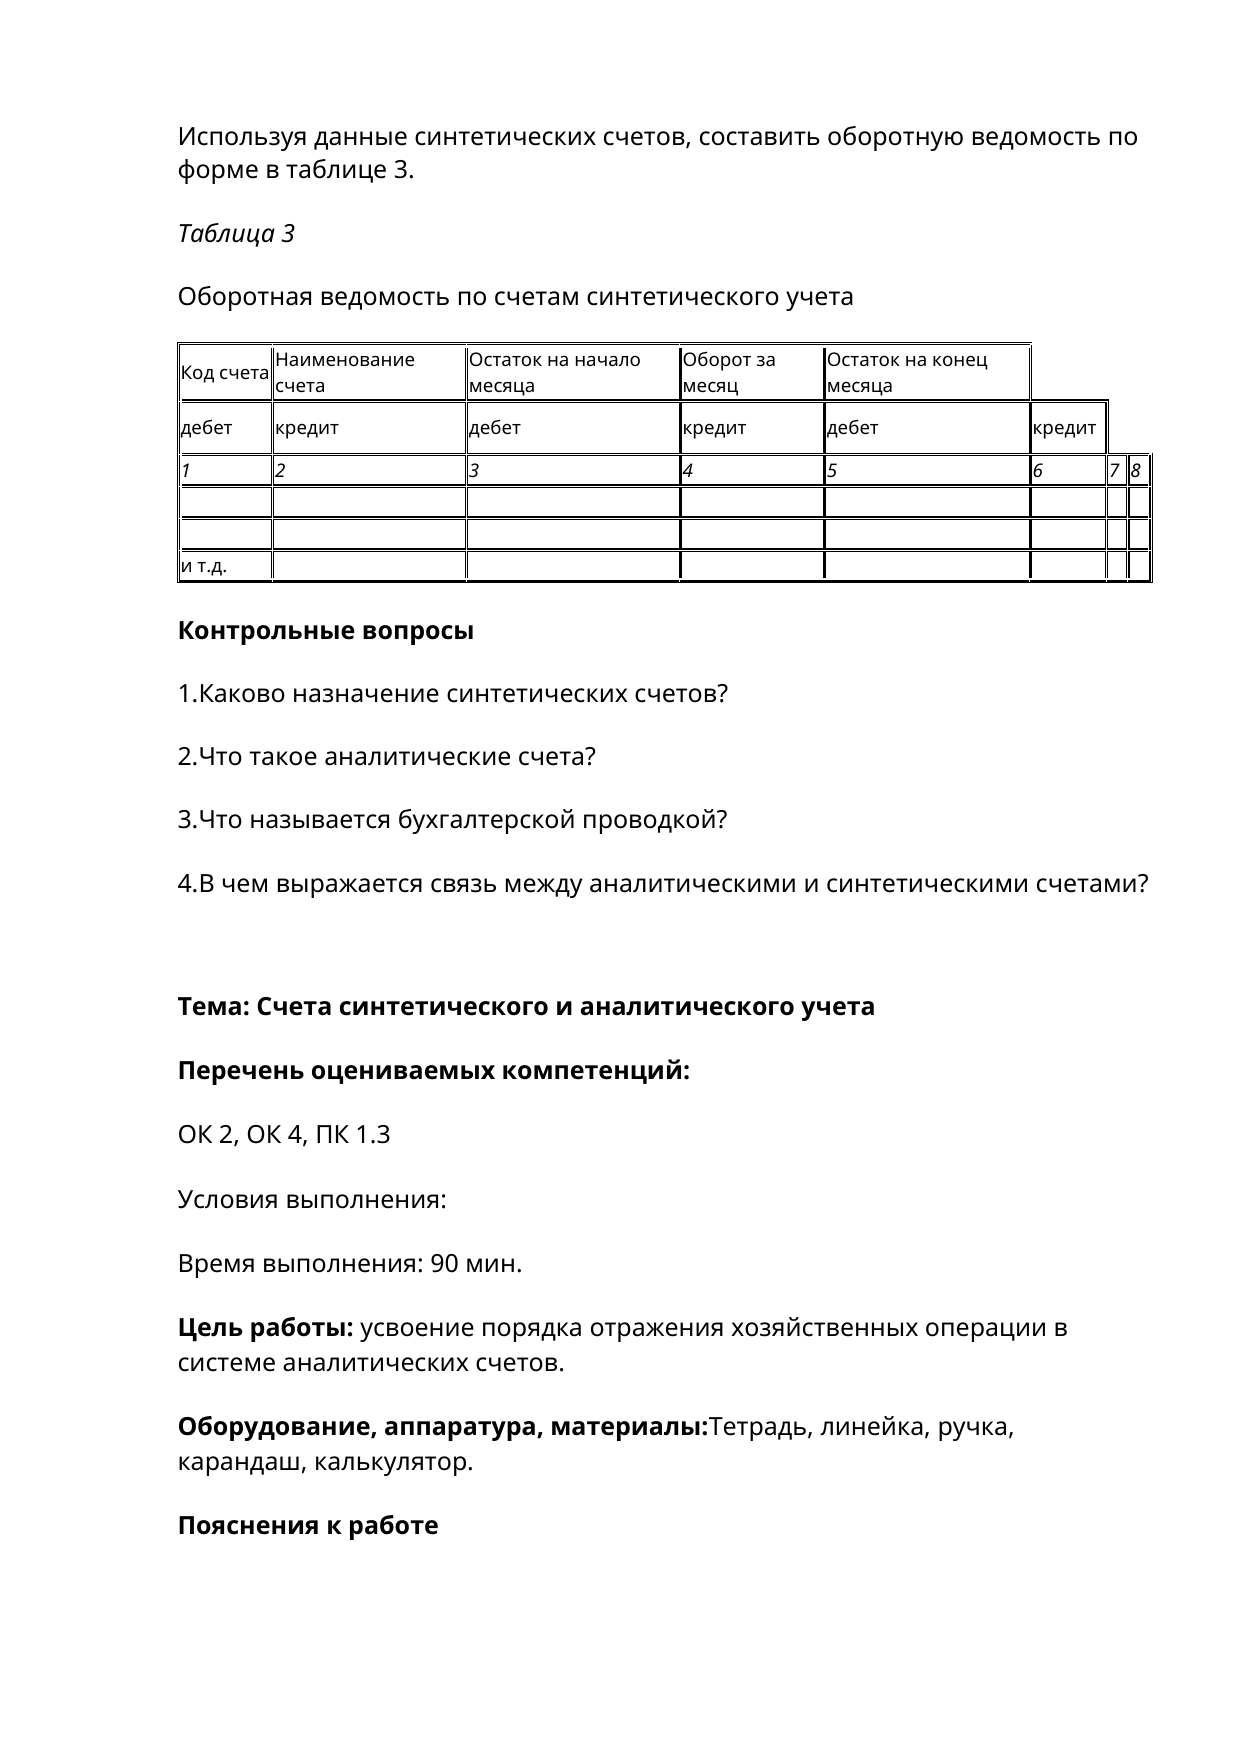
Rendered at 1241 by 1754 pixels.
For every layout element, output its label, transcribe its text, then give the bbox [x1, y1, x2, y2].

table_cell кредит [274, 403, 465, 452]
table_cell [180, 516, 271, 548]
table_header Остаток на начало месяца [466, 343, 680, 399]
table_cell [1130, 516, 1150, 548]
table_cell [1030, 552, 1107, 580]
table_cell [468, 488, 679, 516]
table_cell 6 [1032, 456, 1105, 484]
table_cell [1107, 548, 1128, 580]
table_cell 3 [468, 456, 679, 484]
table_cell [180, 484, 271, 516]
text 4.В чем выражается связь между аналитическими и синтетическими счетами? [177, 865, 1152, 899]
table_header Код счета [180, 345, 273, 399]
table_cell [468, 520, 679, 548]
text Тема: Счета синтетического и аналитического учета [177, 988, 1152, 1023]
table_cell [826, 520, 1029, 548]
text Оборотная ведомость по счетам синтетического учета [177, 279, 1152, 313]
table_cell и т.д. [180, 548, 273, 580]
table_cell 2 [274, 456, 465, 484]
table_cell [824, 552, 1030, 580]
table_cell кредит [1032, 403, 1105, 452]
text Цель работы: усвоение порядка отражения хозяйственных операции в системе аналитических счетов. [177, 1309, 1152, 1379]
table_cell [1032, 488, 1105, 516]
text Используя данные синтетических счетов, составить оборотную ведомость по форме в таблице 3. [177, 118, 1152, 186]
text ОК 2, ОК 4, ПК 1.3 [177, 1116, 1152, 1151]
table_cell [1128, 548, 1150, 580]
table_cell [273, 552, 466, 580]
table_cell дебет [468, 403, 679, 452]
text Контрольные вопросы [177, 612, 1152, 646]
text 1.Каково назначение синтетических счетов? [177, 676, 1152, 709]
table_cell 7 [1108, 456, 1126, 484]
table_cell 4 [682, 456, 823, 484]
text Перечень оцениваемых компетенций: [177, 1052, 1152, 1087]
table_cell [680, 552, 824, 580]
text Пояснения к работе [177, 1507, 1152, 1542]
table_cell [1108, 520, 1126, 548]
table_cell 8 [1130, 453, 1151, 484]
table_cell [682, 520, 823, 548]
text 3.Что называется бухгалтерской проводкой? [177, 802, 1152, 836]
table_cell [274, 520, 465, 548]
text Оборудование, аппаратура, материалы:Тетрадь, линейка, ручка, карандаш, калькулятор. [177, 1408, 1152, 1478]
table_header Наименование счета [273, 345, 466, 399]
table_cell [1032, 520, 1105, 548]
text 2.Что такое аналитические счета? [177, 739, 1152, 773]
table_cell [1130, 484, 1150, 516]
text Условия выполнения: [177, 1180, 1152, 1215]
table_cell [1108, 488, 1126, 516]
table_cell кредит [682, 403, 823, 452]
table_cell [826, 488, 1029, 516]
table_cell [274, 488, 465, 516]
text Время выполнения: 90 мин. [177, 1244, 1152, 1279]
table_cell 1 [180, 453, 271, 484]
table_cell [466, 552, 680, 580]
table_cell [682, 488, 823, 516]
table_header Оборот за месяц [680, 345, 824, 399]
table_header Остаток на конец месяца [824, 345, 1030, 399]
table_cell дебет [180, 399, 271, 452]
table_cell 5 [826, 456, 1029, 484]
table_cell дебет [826, 403, 1029, 452]
text Таблица 3 [177, 215, 1152, 249]
